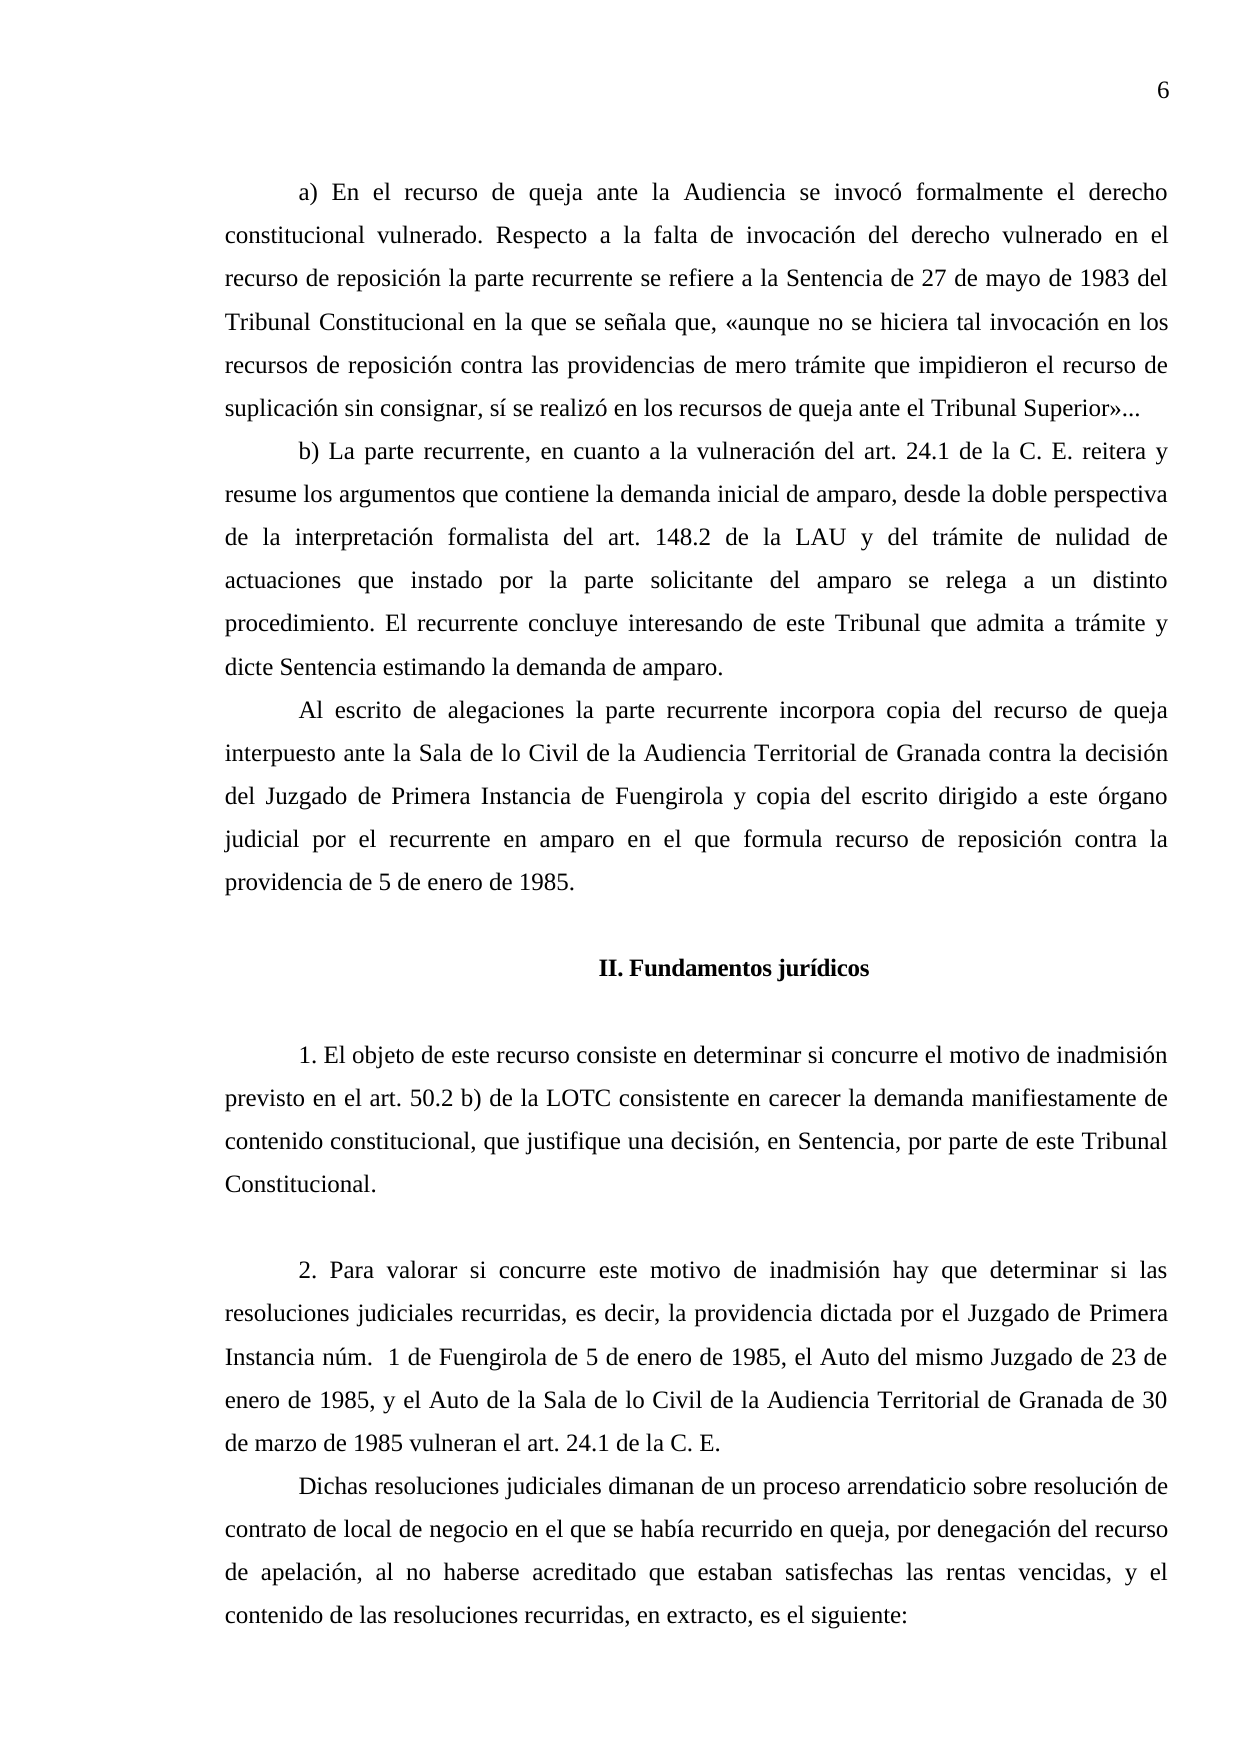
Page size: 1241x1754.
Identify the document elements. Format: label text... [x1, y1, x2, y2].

text Al escrito de alegaciones la parte recurrente incorpora copia del recurso de queja interpuesto ante la Sala de lo Civil de la Audiencia Territorial de Granada contra la decisión del Juzgado de Primera Instancia de Fuengirola y copia del escrito dirigido a este órgano judicial por el recurrente en amparo en el que formula recurso de reposición contra la providencia de 5 de enero de 1985. [224, 695, 1169, 896]
text Dichas resoluciones judiciales dimanan de un proceso arrendaticio sobre resolución de contrato de local de negocio en el que se había recurrido en queja, por denegación del recurso de apelación, al no haberse acreditado que estaban satisfechas las rentas vencidas, y el contenido de las resoluciones recurridas, en extracto, es el siguiente: [224, 1471, 1169, 1629]
text 2. Para valorar si concurre este motivo de inadmisión hay que determinar si las resoluciones judiciales recurridas, es decir, la providencia dictada por el Juzgado de Primera Instancia núm. 1 de Fuengirola de 5 de enero de 1985, el Auto del mismo Juzgado de 23 de enero de 1985, y el Auto de la Sala de lo Civil de la Audiencia Territorial de Granada de 30 de marzo de 1985 vulneran el art. 24.1 de la C. E. [224, 1255, 1169, 1457]
text b) La parte recurrente, en cuanto a la vulneración del art. 24.1 de la C. E. reitera y resume los argumentos que contiene la demanda inicial de amparo, desde la doble perspectiva de la interpretación formalista del art. 148.2 de la LAU y del trámite de nulidad de actuaciones que instado por la parte solicitante del amparo se relega a un distinto procedimiento. El recurrente concluye interesando de este Tribunal que admita a trámite y dicte Sentencia estimando la demanda de amparo. [224, 436, 1169, 680]
text a) En el recurso de queja ante la Audiencia se invocó formalmente el derecho constitucional vulnerado. Respecto a la falta de invocación del derecho vulnerado en el recurso de reposición la parte recurrente se refiere a la Sentencia de 27 de mayo de 1983 del Tribunal Constitucional en la que se señala que, «aunque no se hiciera tal invocación en los recursos de reposición contra las providencias de mero trámite que impidieron el recurso de suplicación sin consignar, sí se realizó en los recursos de queja ante el Tribunal Superior»... [224, 177, 1169, 422]
text 1. El objeto de este recurso consiste en determinar si concurre el motivo de inadmisión previsto en el art. 50.2 b) de la LOTC consistente en carecer la demanda manifiestamente de contenido constitucional, que justifique una decisión, en Sentencia, por parte de este Tribunal Constitucional. [224, 1040, 1169, 1198]
subtitle II. Fundamentos jurídicos [224, 953, 1169, 982]
